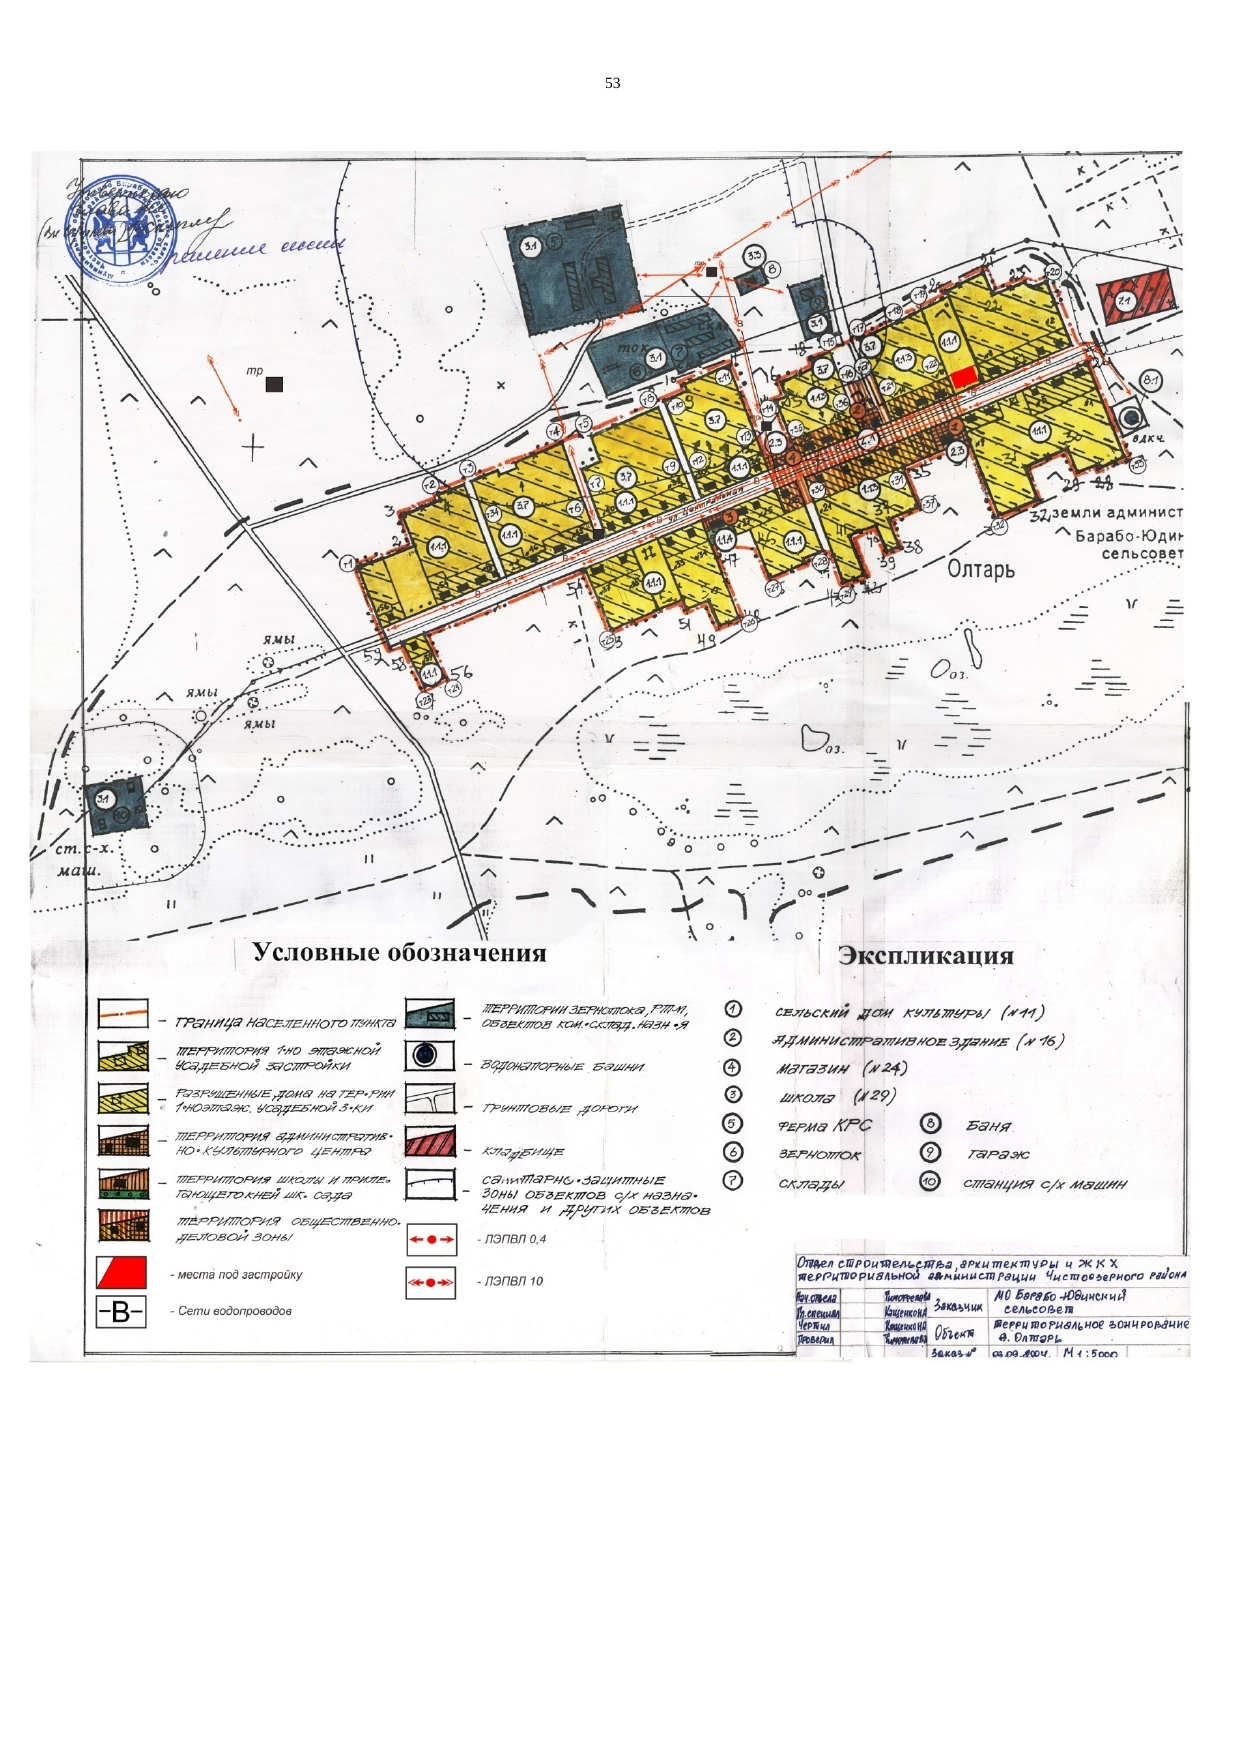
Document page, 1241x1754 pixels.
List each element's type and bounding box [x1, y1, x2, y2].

picture [29, 151, 1197, 1367]
